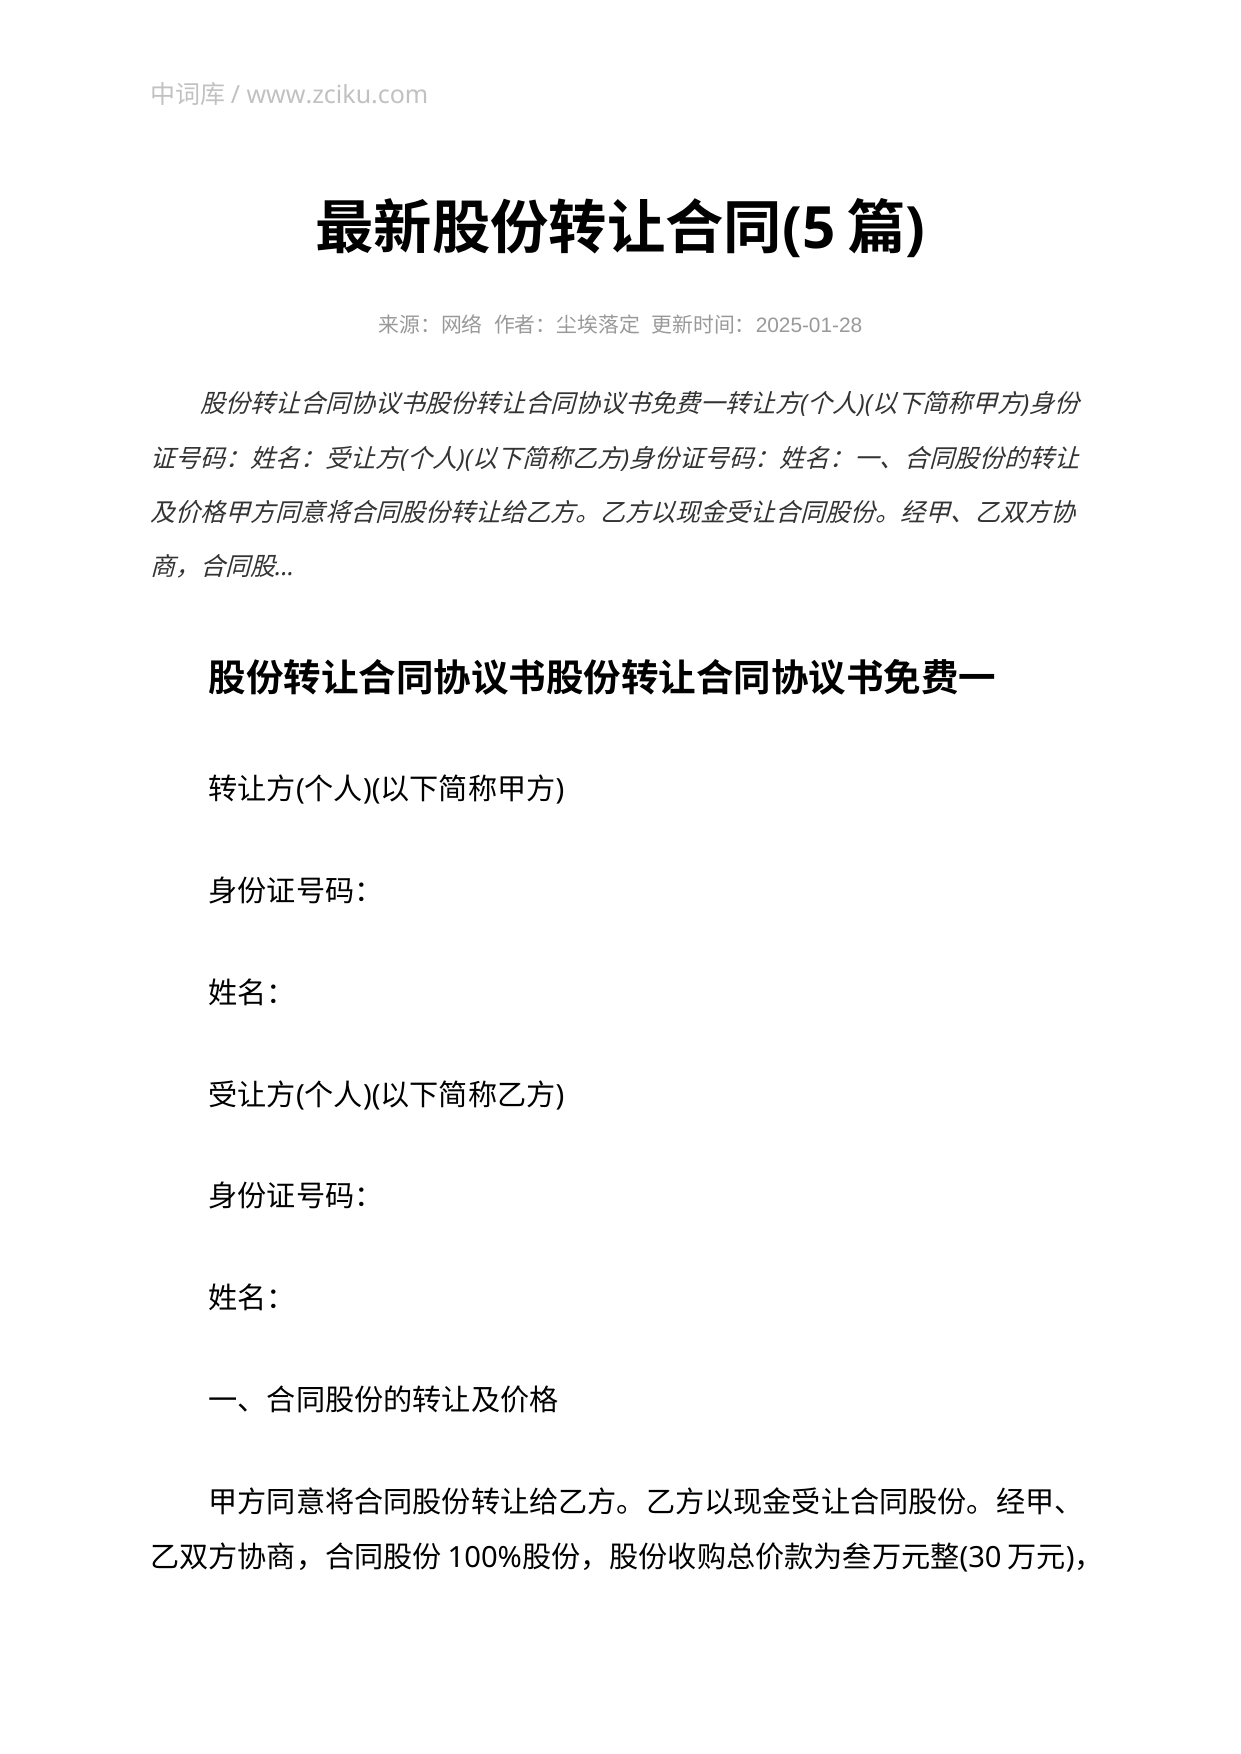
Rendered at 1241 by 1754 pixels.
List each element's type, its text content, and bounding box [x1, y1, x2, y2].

text 身份证号码： [150, 1173, 1090, 1215]
text 姓名： [150, 1275, 1090, 1317]
text 姓名： [150, 969, 1090, 1012]
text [150, 1478, 1090, 1576]
text 股份转让合同协议书股份转让合同协议书免费一转让方(个人)(以下简称甲方)身份证号码：姓名：受让方(个人)(以下简称乙方)身份证号码：姓名：一、合同股份的转让及价格甲方同意将合同股份转让给乙方。乙方以现金受让合同股份。经甲、乙双方协商，合同股... [150, 384, 1090, 583]
text 一、合同股份的转让及价格 [150, 1377, 1090, 1419]
text 转让方(个人)(以下简称甲方) [150, 766, 1090, 808]
text 来源：网络 作者：尘埃落定 更新时间：2025-01-28 [150, 313, 1090, 337]
text 身份证号码： [150, 867, 1090, 910]
text 受让方(个人)(以下简称乙方) [150, 1071, 1090, 1113]
subtitle 最新股份转让合同(5篇) [150, 181, 1090, 266]
text 股份转让合同协议书股份转让合同协议书免费一 [150, 648, 1090, 702]
